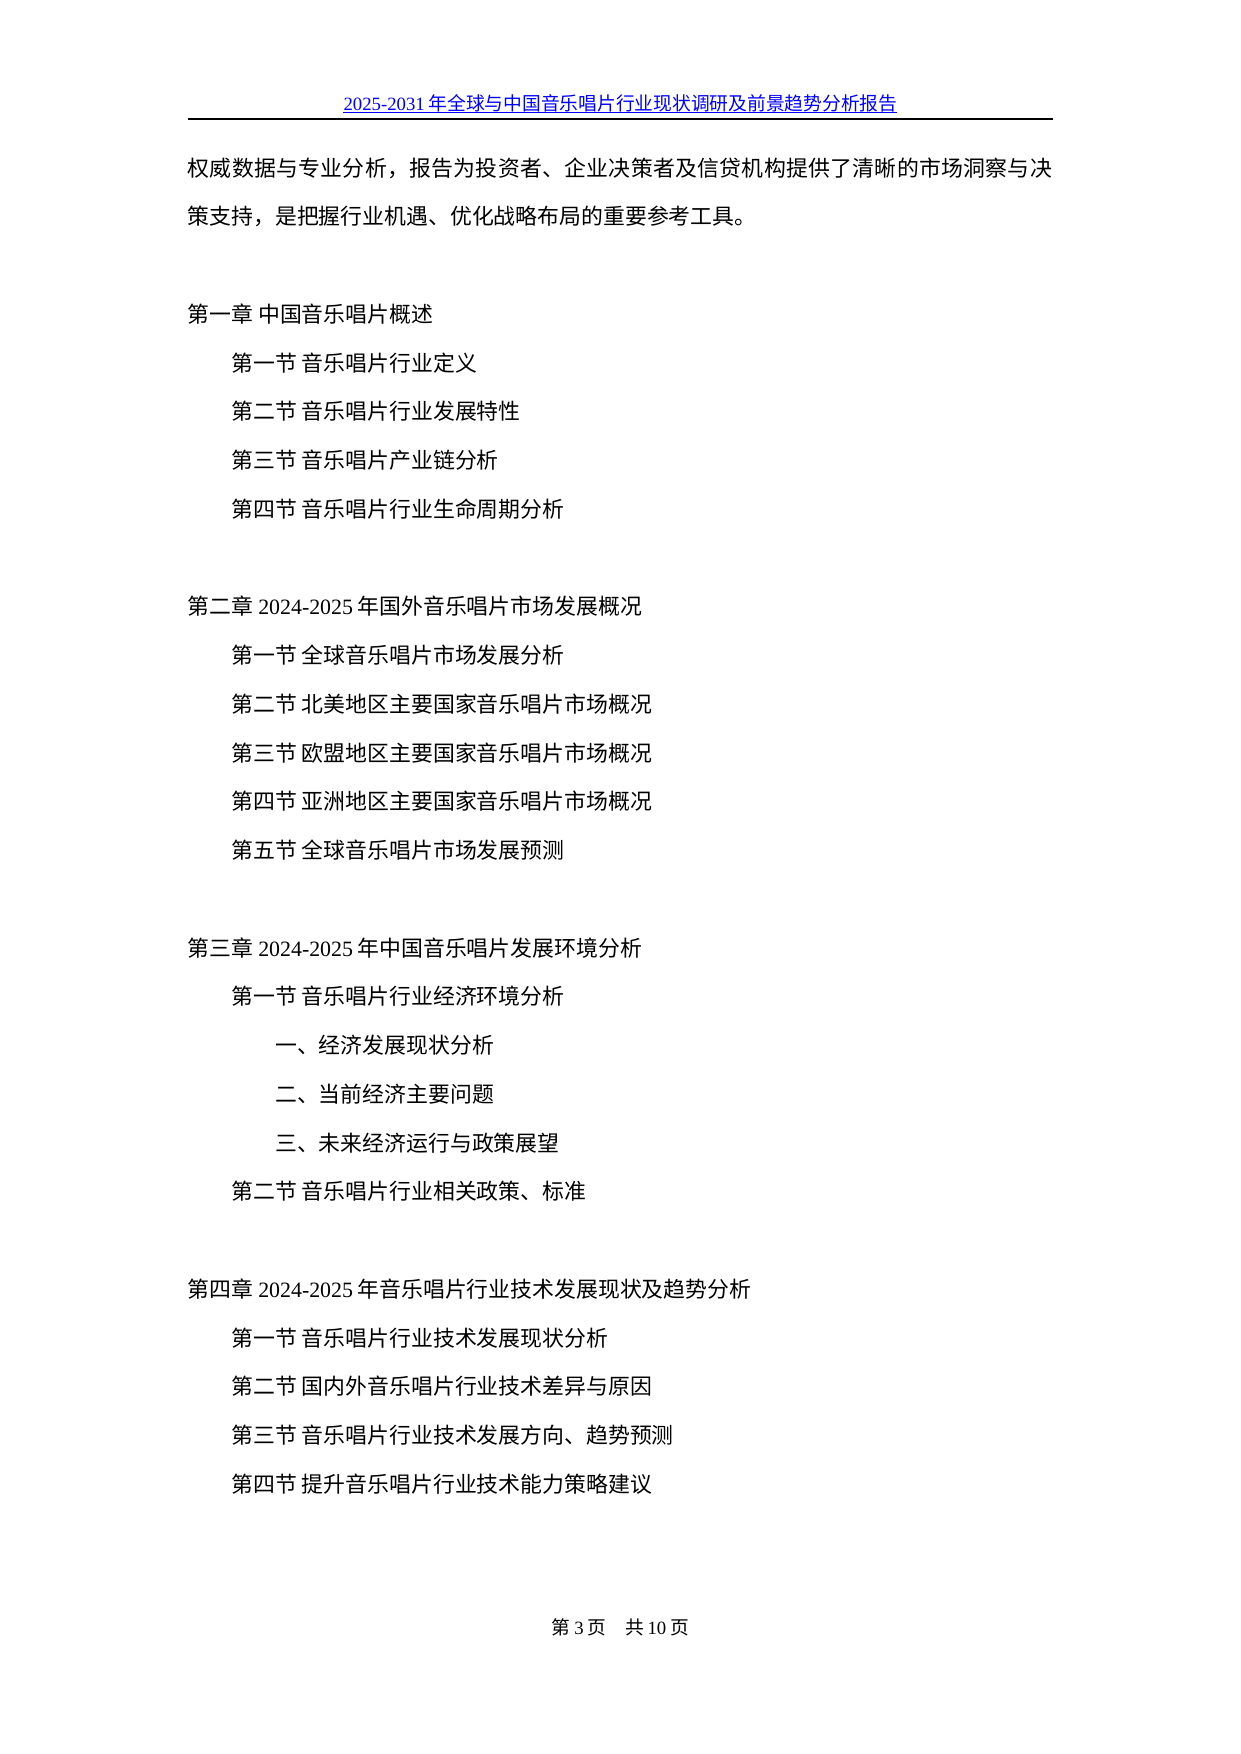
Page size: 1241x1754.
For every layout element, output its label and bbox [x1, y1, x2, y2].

text [187, 150, 1053, 1499]
